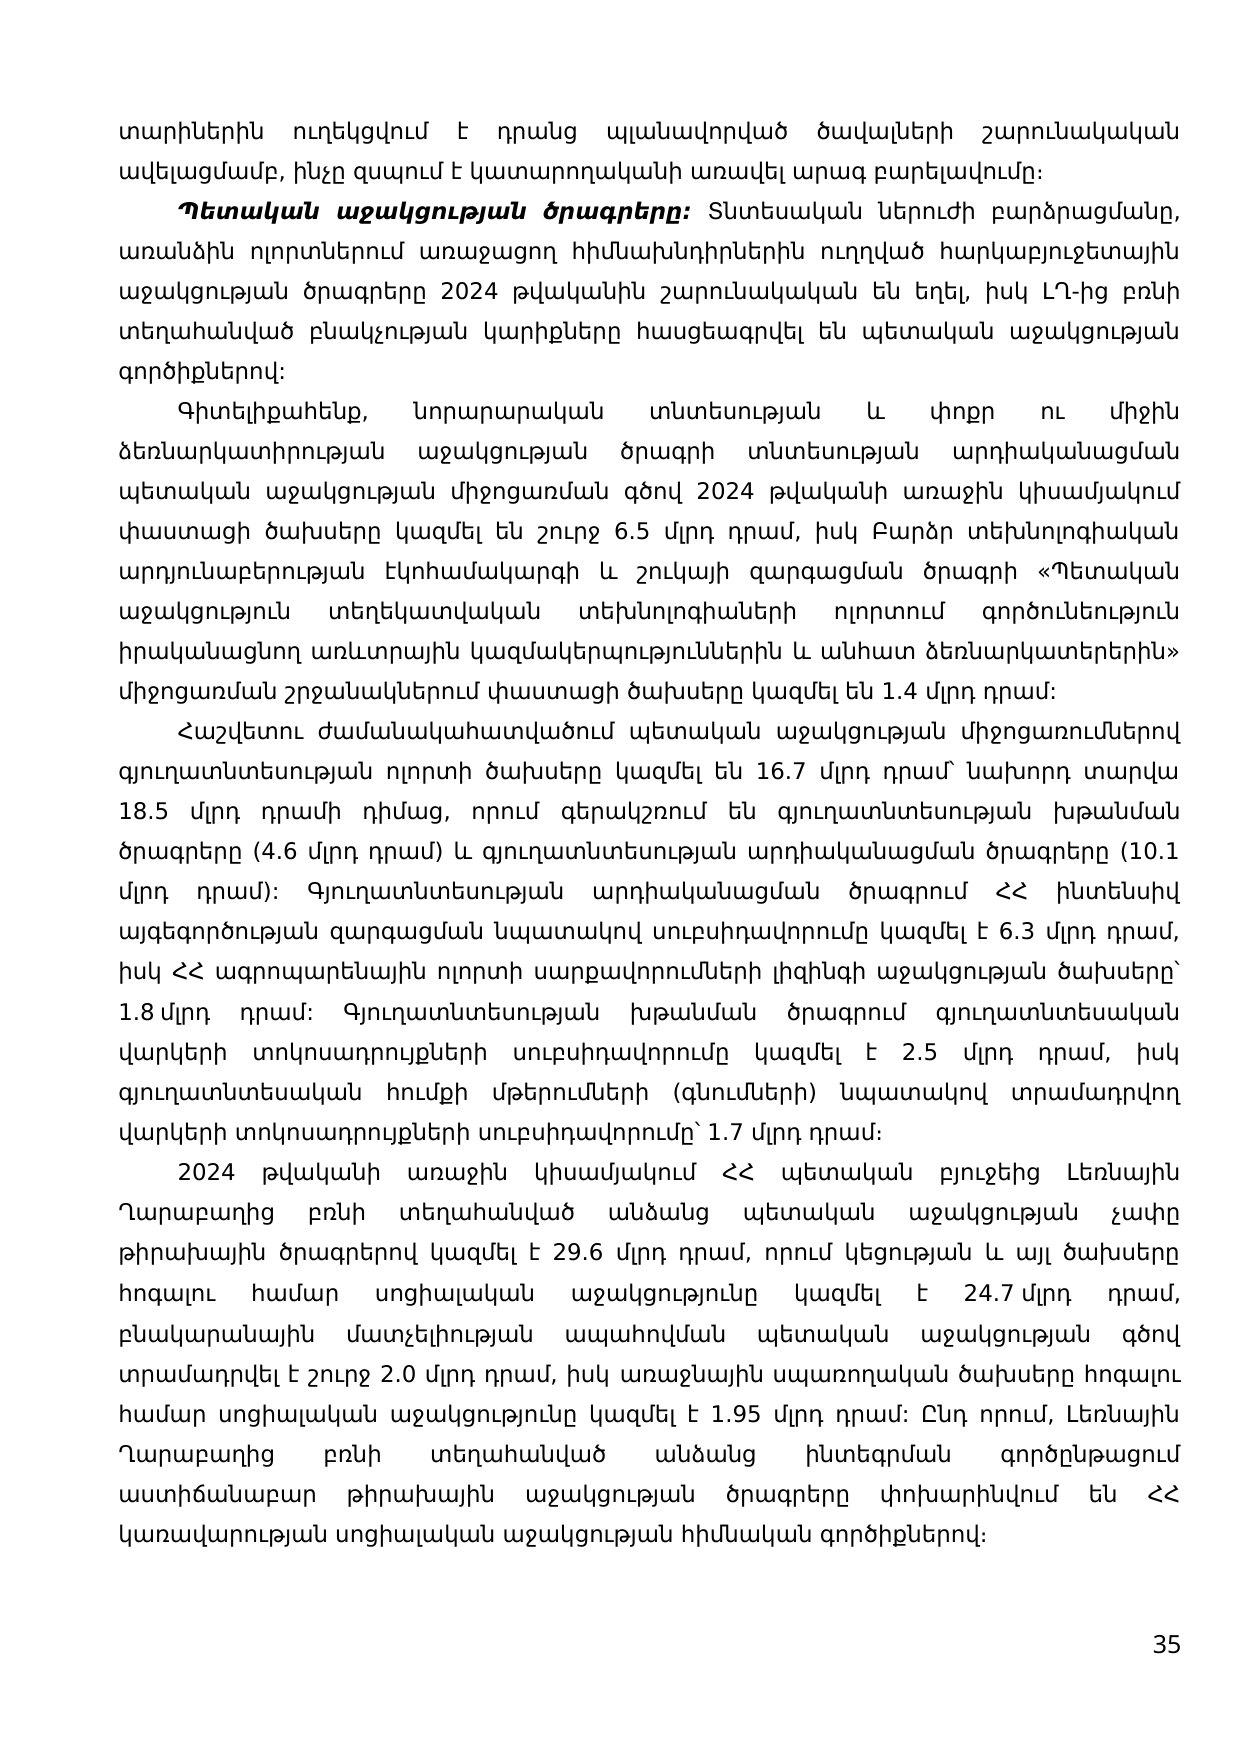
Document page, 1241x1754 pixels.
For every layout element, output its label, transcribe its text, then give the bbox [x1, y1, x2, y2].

text 2024 թվականի առաջին կիսամյակում ՀՀ պետական բյուջեից Լեռնային Ղարաբաղից բռնի տեղահանված անձանց պետական աջակցության չափը թիրախային ծրագրերով կազմել է 29.6 մլրդ դրամ, որում կեցության և այլ ծախսերը հոգալու համար սոցիալական աջակցությունը կազմել է 24.7 մլրդ դրամ, բնակարանային մատչելիության ապահովման պետական աջակցության գծով տրամադրվել է շուրջ 2.0 մլրդ դրամ, իսկ առաջնային սպառողական ծախսերը հոգալու համար սոցիալական աջակցությունը կազմել է 1.95 մլրդ դրամ: Ընդ որում, Լեռնային Ղարաբաղից բռնի տեղահանված անձանց ինտեգրման գործընթացում աստիճանաբար թիրախային աջակցության ծրագրերը փոխարինվում են ՀՀ կառավարության սոցիալական աջակցության հիմնական գործիքներով։ [118, 1159, 1181, 1547]
text Հաշվետու ժամանակահատվածում պետական աջակցության միջոցառումներով գյուղատնտեսության ոլորտի ծախսերը կազմել են 16.7 մլրդ դրամ՝ նախորդ տարվա 18.5 մլրդ դրամի դիմաց, որում գերակշռում են գյուղատնտեսության խթանման ծրագրերը (4.6 մլրդ դրամ) և գյուղատնտեսության արդիականացման ծրագրերը (10.1 մլրդ դրամ): Գյուղատնտեսության արդիականացման ծրագրում ՀՀ ինտենսիվ այգեգործության զարգացման նպատակով սուբսիդավորումը կազմել է 6.3 մլրդ դրամ, իսկ ՀՀ ագրոպարենային ոլորտի սարքավորումների լիզինգի աջակցության ծախսերը՝ 1.8 մլրդ դրամ: Գյուղատնտեսության խթանման ծրագրում գյուղատնտեսական վարկերի տոկոսադրույքների սուբսիդավորումը կազմել է 2.5 մլրդ դրամ, իսկ գյուղատնտեսական հումքի մթերումների (գնումների) նպատակով տրամադրվող վարկերի տոկոսադրույքների սուբսիդավորումը՝ 1.7 մլրդ դրամ։ [118, 718, 1181, 1146]
text Պետական աջակցության ծրագրերը: Տնտեսական ներուժի բարձրացմանը, առանձին ոլորտներում առաջացող հիմնախնդիրներին ուղղված հարկաբյուջետային աջակցության ծրագրերը 2024 թվականին շարունակական են եղել, իսկ ԼՂ-ից բռնի տեղահանված բնակչության կարիքները հասցեագրվել են պետական աջակցության գործիքներով: [118, 198, 1181, 385]
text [118, 118, 1181, 185]
text Գիտելիքահենք, նորարարական տնտեսության և փոքր ու միջին ձեռնարկատիրության աջակցության ծրագրի տնտեսության արդիականացման պետական աջակցության միջոցառման գծով 2024 թվականի առաջին կիսամյակում փաստացի ծախսերը կազմել են շուրջ 6.5 մլրդ դրամ, իսկ Բարձր տեխնոլոգիական արդյունաբերության էկոհամակարգի և շուկայի զարգացման ծրագրի «Պետական աջակցություն տեղեկատվական տեխնոլոգիաների ոլորտում գործունեություն իրականացնող առևտրային կազմակերպություններին և անհատ ձեռնարկատերերին» միջոցառման շրջանակներում փաստացի ծախսերը կազմել են 1.4 մլրդ դրամ: [118, 398, 1181, 705]
